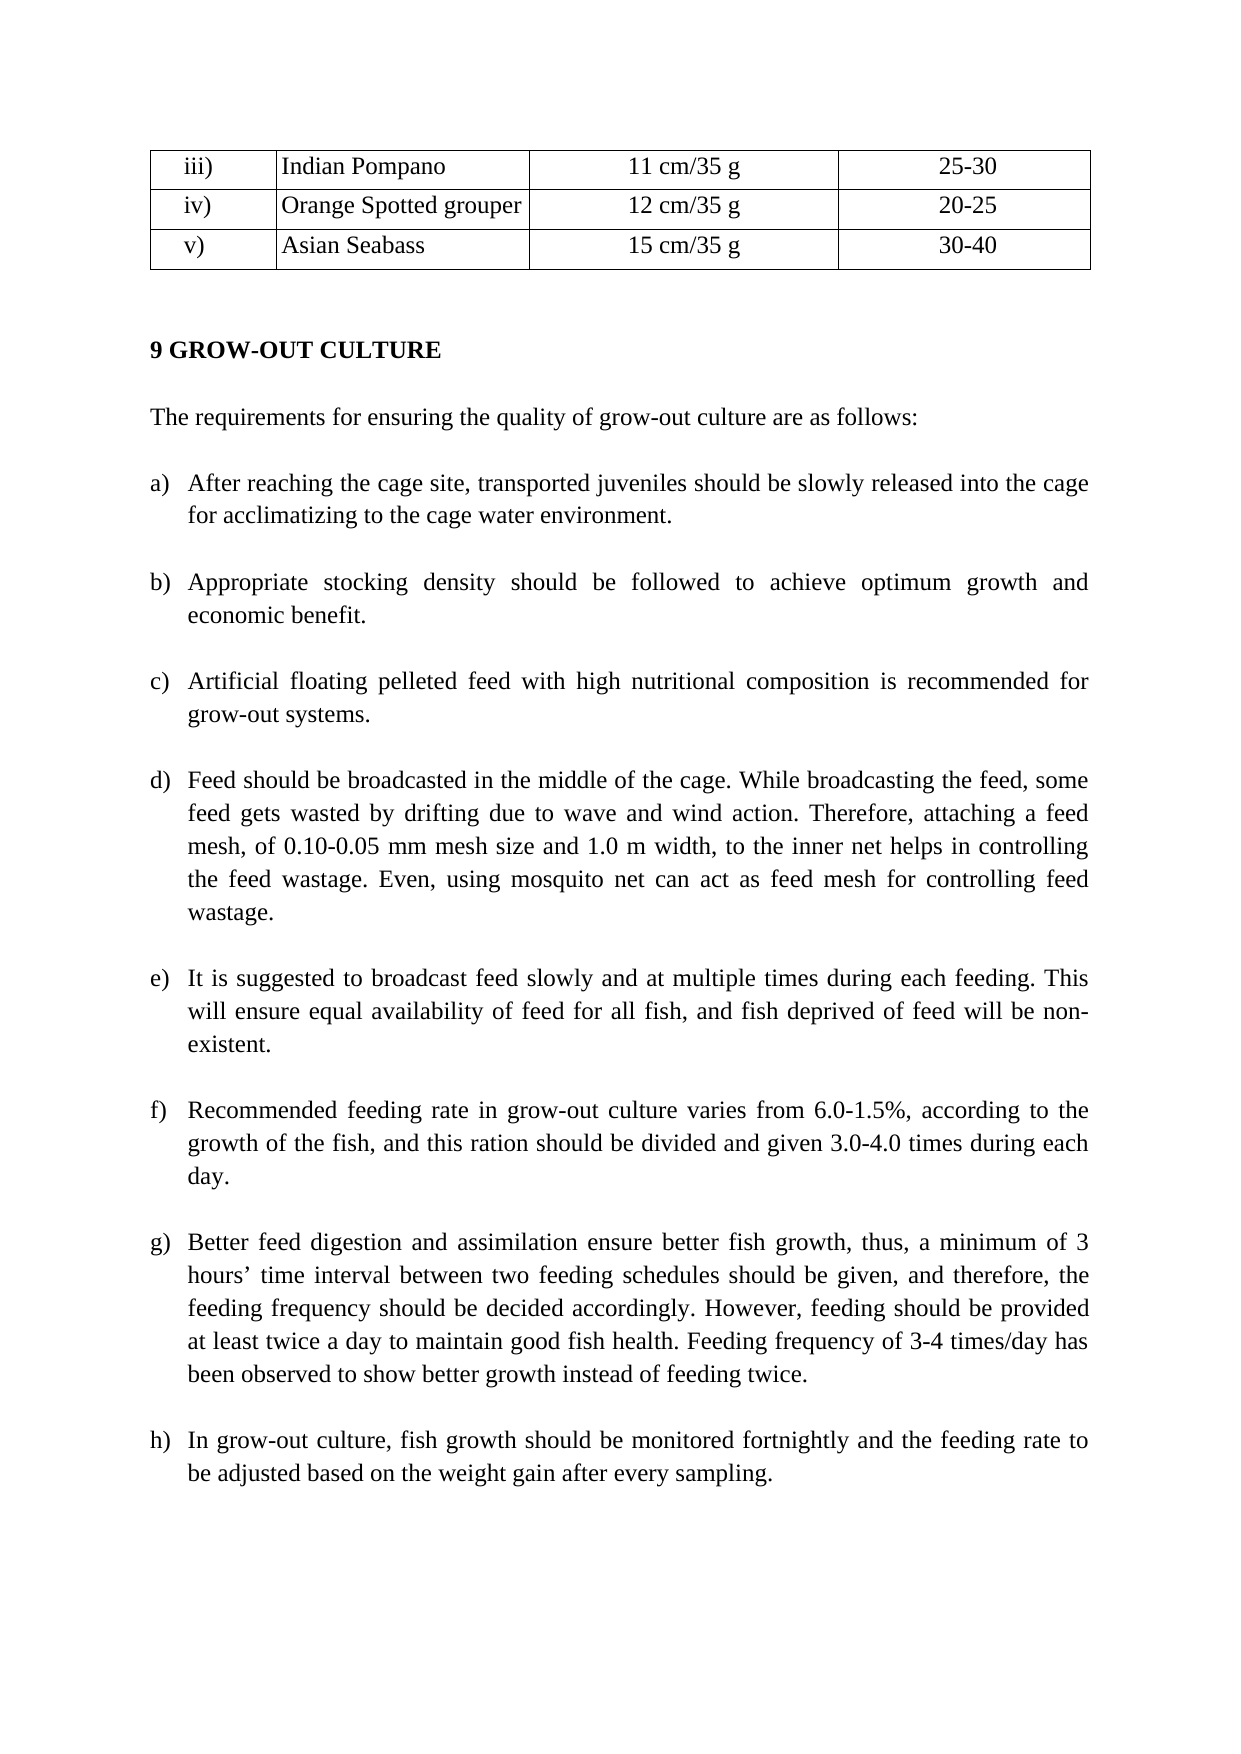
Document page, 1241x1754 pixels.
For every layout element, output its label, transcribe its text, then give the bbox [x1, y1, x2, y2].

table_cell Asian Seabass [277, 230, 529, 268]
list In grow-out culture, fish growth should be monitored fortnightly and the feeding rate to be adjusted based on the weight gain after every sampling. [150, 1425, 1090, 1487]
list Better feed digestion and assimilation ensure better fish growth, thus, a minimum of 3 hours’ time interval between two feeding schedules should be given, and therefore, the feeding frequency should be decided accordingly. However, feeding should be provided at least twice a day to maintain good fish health. Feeding frequency of 3-4 times/day has been observed to show better growth instead of feeding twice. [150, 1227, 1090, 1388]
list Feed should be broadcasted in the middle of the cage. While broadcasting the feed, some feed gets wasted by drifting due to wave and wind action. Therefore, attaching a feed mesh, of 0.10-0.05 mm mesh size and 1.0 m width, to the inner net helps in controlling the feed wastage. Even, using mosquito net can act as feed mesh for controlling feed wastage. [150, 765, 1090, 926]
table_cell 12 cm/35 g [530, 190, 838, 229]
table_cell [151, 151, 276, 189]
table_cell Orange Spotted grouper [277, 190, 529, 229]
table_cell 11 cm/35 g [530, 151, 838, 189]
list After reaching the cage site, transported juveniles should be slowly released into the cage for acclimatizing to the cage water environment. [150, 468, 1090, 529]
table_cell [151, 230, 276, 268]
list Artificial floating pelleted feed with high nutritional composition is recommended for grow-out systems. [150, 666, 1090, 727]
table_cell 30-40 [839, 230, 1090, 268]
table_cell [151, 190, 276, 229]
table_cell Indian Pompano [277, 151, 529, 189]
table_cell 25-30 [839, 151, 1090, 189]
list It is suggested to broadcast feed slowly and at multiple times during each feeding. This will ensure equal availability of feed for all fish, and fish deprived of feed will be non-existent. [150, 963, 1090, 1058]
list Appropriate stocking density should be followed to achieve optimum growth and economic benefit. [150, 567, 1090, 628]
list Recommended feeding rate in grow-out culture varies from 6.0-1.5%, according to the growth of the fish, and this ration should be divided and given 3.0-4.0 times during each day. [150, 1095, 1090, 1190]
text 9 GROW-OUT CULTURE [150, 336, 1090, 364]
table_cell 15 cm/35 g [530, 230, 838, 268]
table_cell 20-25 [839, 190, 1090, 229]
text The requirements for ensuring the quality of grow-out culture are as follows: [150, 402, 1090, 430]
